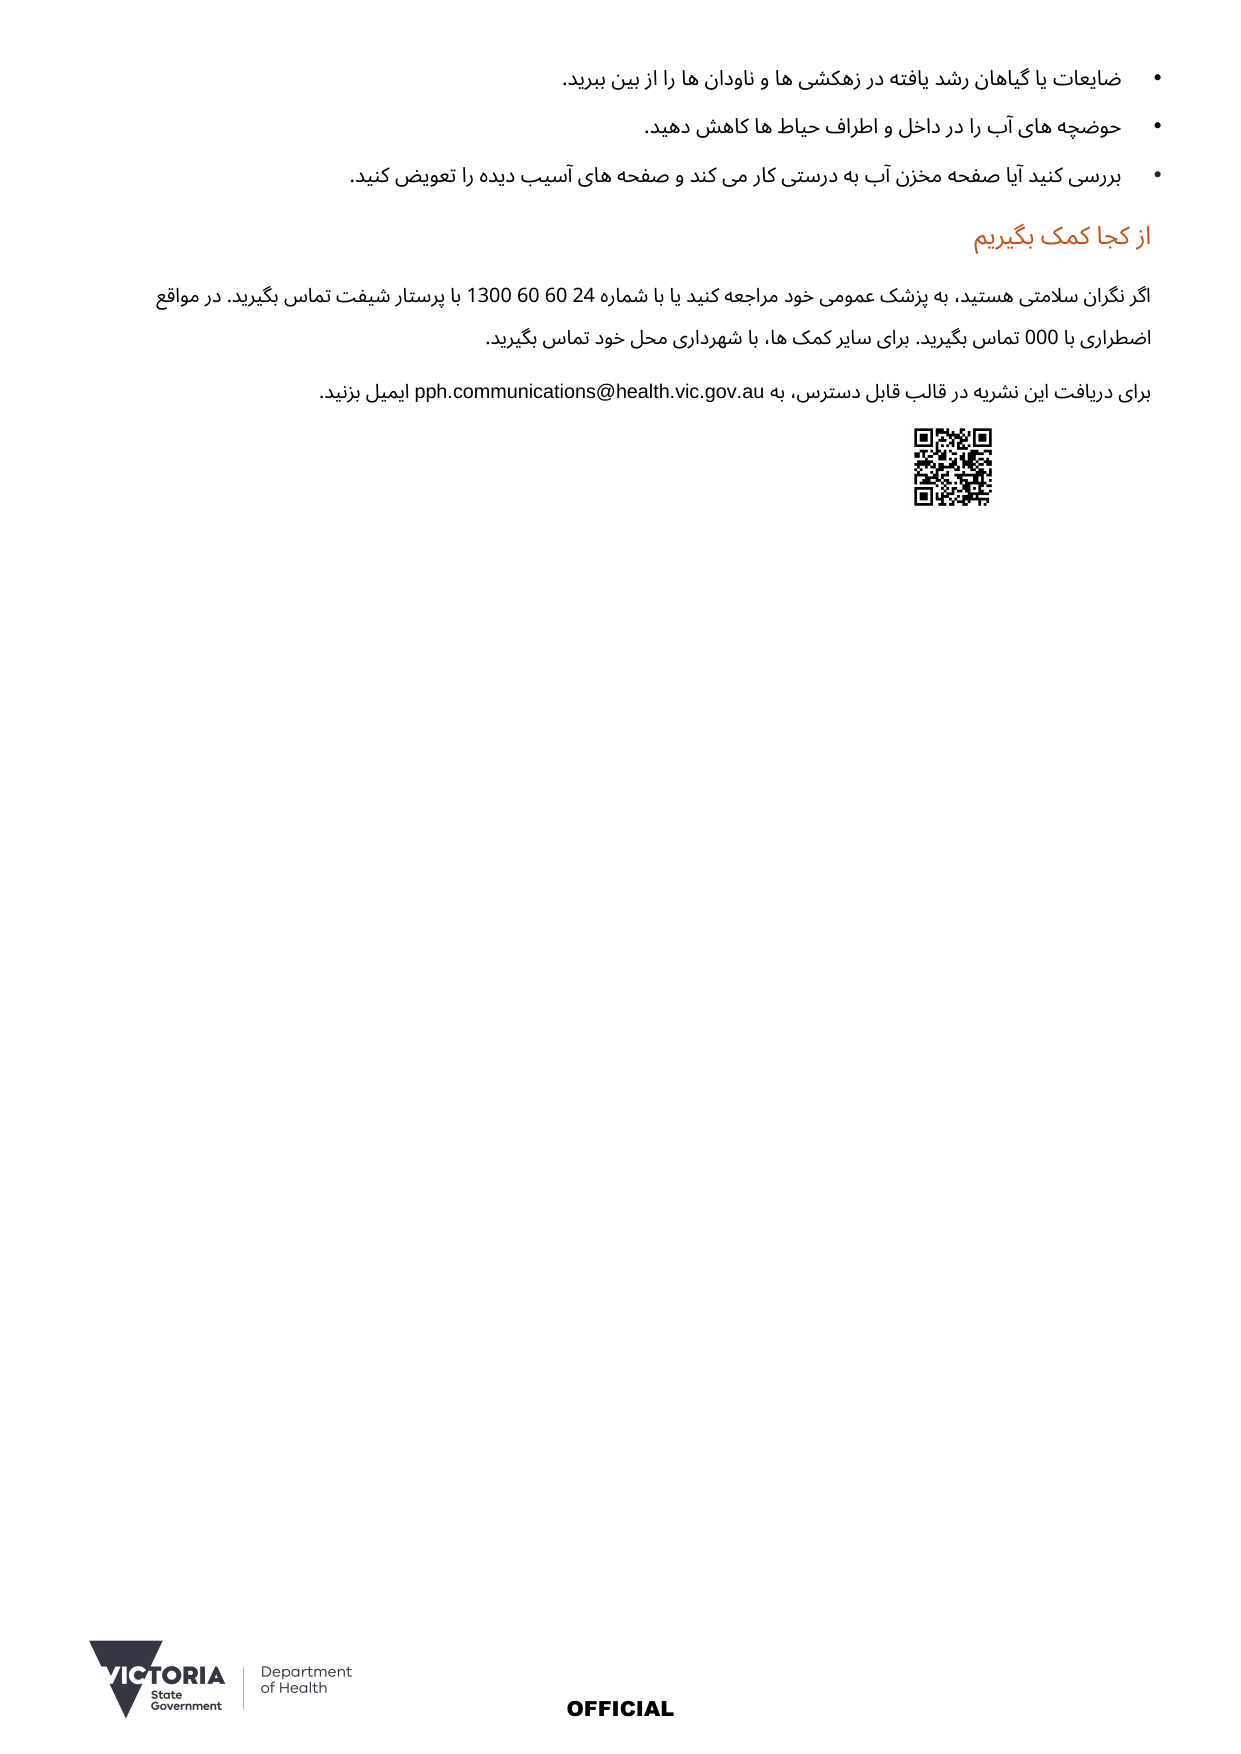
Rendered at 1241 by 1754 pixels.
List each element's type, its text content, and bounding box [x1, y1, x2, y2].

text حوضچه های آب را در داخل و اطراف حیاط ها کاهش دهید. [89, 105, 1152, 149]
subtitle از کجا کمک بگیریم [89, 210, 1152, 263]
text برای دریافت این نشریه در قالب قابل دسترس، به pph.communications@health.vic.gov.au ایمیل بزنید. [89, 371, 1152, 413]
text بررسی کنید آیا صفحه مخزن آب به درستی کار می کند و صفحه های آسیب دیده را تعویض کنید. [89, 153, 1152, 197]
picture [0, 1595, 1241, 1754]
text ضایعات یا گیاهان رشد یافته در زهکشی ها و ناودان ها را از بین ببرید. [89, 57, 1152, 101]
picture [909, 423, 997, 511]
text اگر نگران سلامتی هستید، به پزشک عمومی خود مراجعه کنید یا با شماره 24 60 60 1300 با پرستار شیفت تماس بگیرید. در مواقع اضطراری با 000 تماس بگیرید. برای سایر کمک ها، با شهرداری محل خود تماس بگیرید. [89, 275, 1152, 359]
